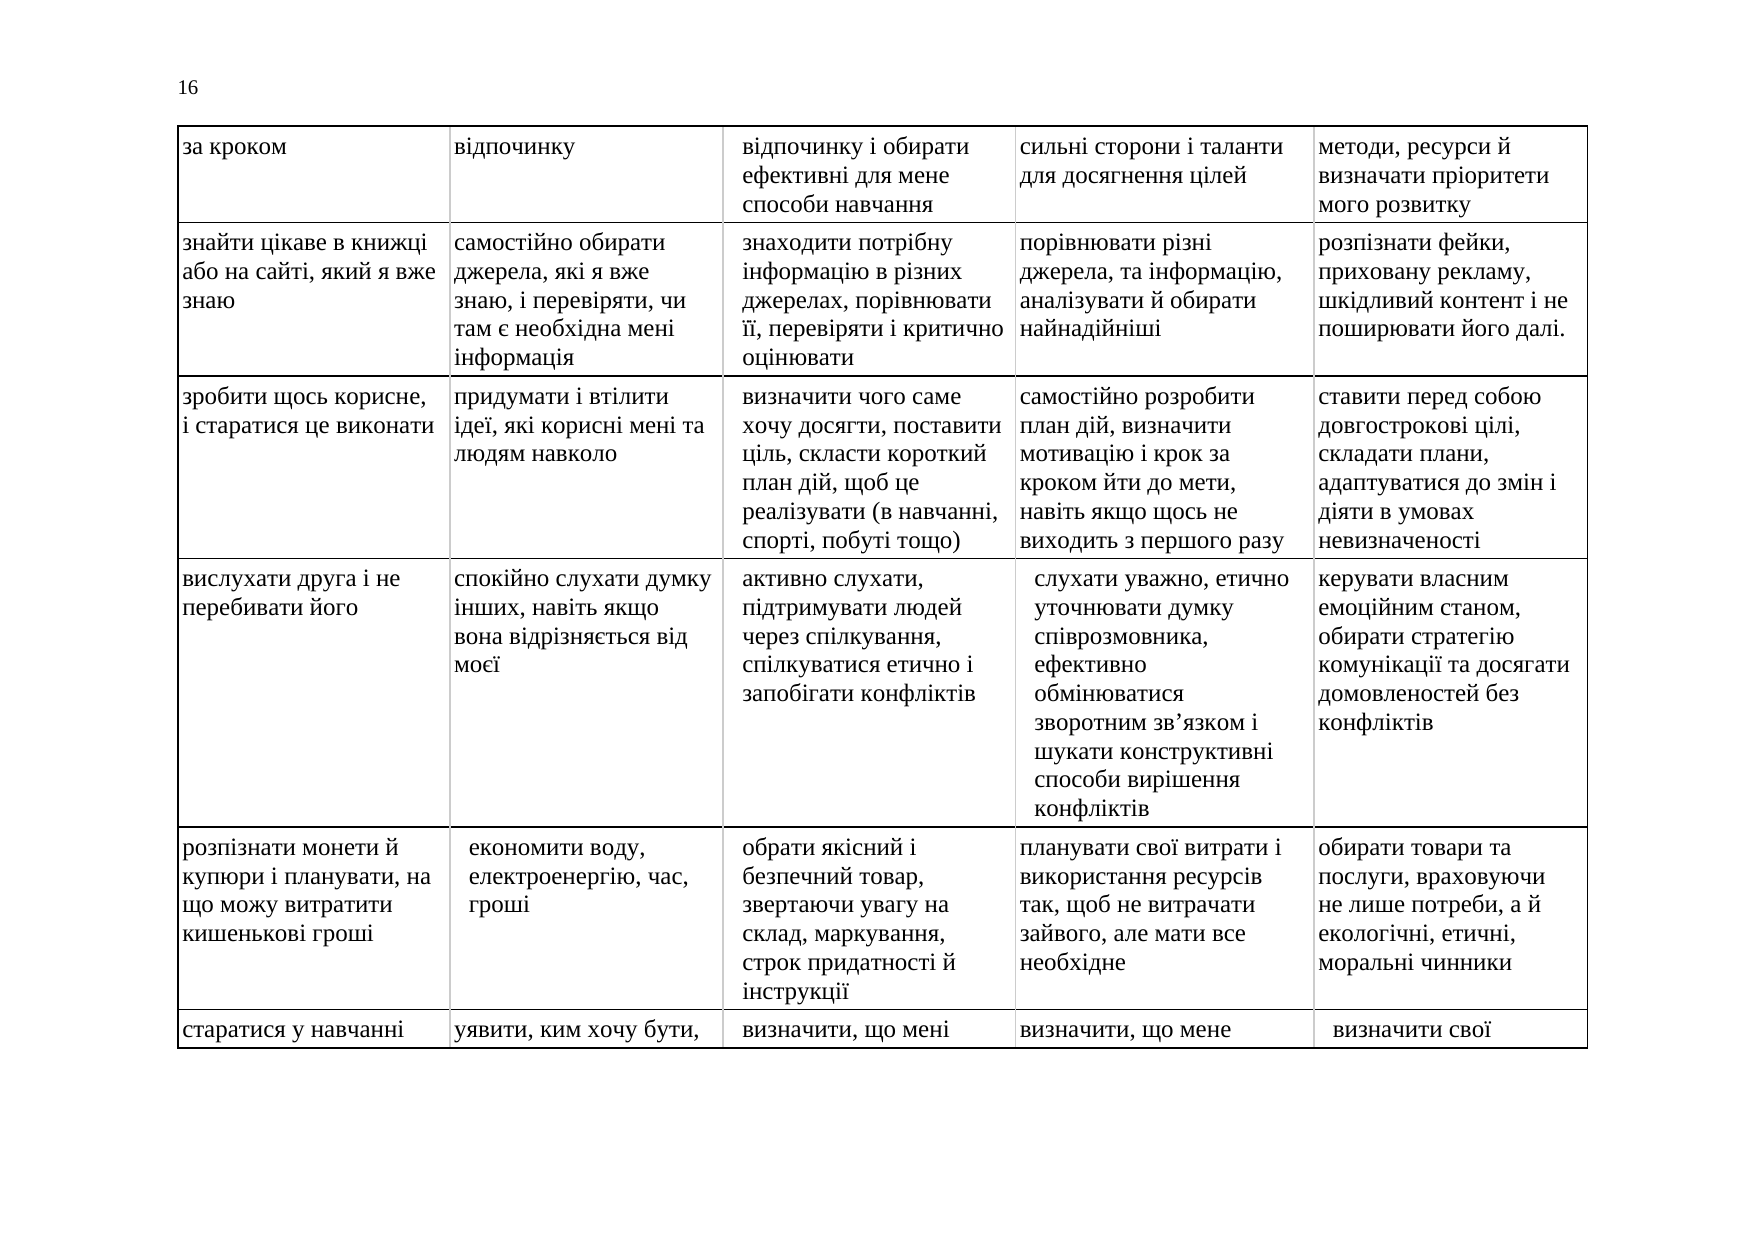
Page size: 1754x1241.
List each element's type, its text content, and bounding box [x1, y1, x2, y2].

table_cell вислухати друга і не перебивати його [179, 559, 449, 826]
table_cell знайти цікаве в книжці або на сайті, який я вже знаю [179, 223, 449, 375]
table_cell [1016, 127, 1313, 222]
table_cell знаходити потрібну інформацію в різних джерелах, порівнювати її, перевіряти і критично оцінювати [724, 223, 1015, 375]
table_cell обирати товари та послуги, враховуючи не лише потреби, а й екологічні, етичні, моральні чинники [1315, 828, 1587, 1009]
table_cell зробити щось корисне, і старатися це виконати [179, 377, 449, 558]
table_cell планувати свої витрати і використання ресурсів так, щоб не витрачати зайвого, але мати все необхідне [1016, 828, 1313, 1009]
table_cell слухати уважно, етично уточнювати думку співрозмовника, ефективно обмінюватися зворотним зв’язком і шукати конструктивні способи вирішення конфліктів [1016, 559, 1313, 826]
table_cell розпізнати монети й купюри і планувати, на що можу витратити кишенькові гроші [179, 828, 449, 1009]
table_cell визначити чого саме хочу досягти, поставити ціль, скласти короткий план дій, щоб це реалізувати (в навчанні, спорті, побуті тощо) [724, 377, 1015, 558]
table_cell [724, 127, 1015, 222]
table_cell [724, 1010, 1015, 1047]
table_cell керувати власним емоційним станом, обирати стратегію комунікації та досягати домовленостей без конфліктів [1315, 559, 1587, 826]
table_cell економити воду, електроенергію, час, гроші [451, 828, 722, 1009]
table_cell порівнювати різні джерела, та інформацію, аналізувати й обирати найнадійніші [1016, 223, 1313, 375]
table_cell розпізнати фейки, приховану рекламу, шкідливий контент і не поширювати його далі. [1315, 223, 1587, 375]
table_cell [1016, 1010, 1313, 1047]
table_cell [179, 1010, 449, 1047]
table_cell спокійно слухати думку інших, навіть якщо вона відрізняється від моєї [451, 559, 722, 826]
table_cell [1315, 1010, 1587, 1047]
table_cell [451, 127, 722, 222]
table_cell самостійно обирати джерела, які я вже знаю, і перевіряти, чи там є необхідна мені інформація [451, 223, 722, 375]
table_cell придумати і втілити ідеї, які корисні мені та людям навколо [451, 377, 722, 558]
table_cell обрати якісний і безпечний товар, звертаючи увагу на склад, маркування, строк придатності й інструкції [724, 828, 1015, 1009]
table_cell ставити перед собою довгострокові цілі, складати плани, адаптуватися до змін і діяти в умовах невизначеності [1315, 377, 1587, 558]
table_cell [451, 1010, 722, 1047]
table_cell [1315, 127, 1587, 222]
table_cell активно слухати, підтримувати людей через спілкування, спілкуватися етично і запобігати конфліктів [724, 559, 1015, 826]
table_cell самостійно розробити план дій, визначити мотивацію і крок за кроком йти до мети, навіть якщо щось не виходить з першого разу [1016, 377, 1313, 558]
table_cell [179, 127, 449, 222]
